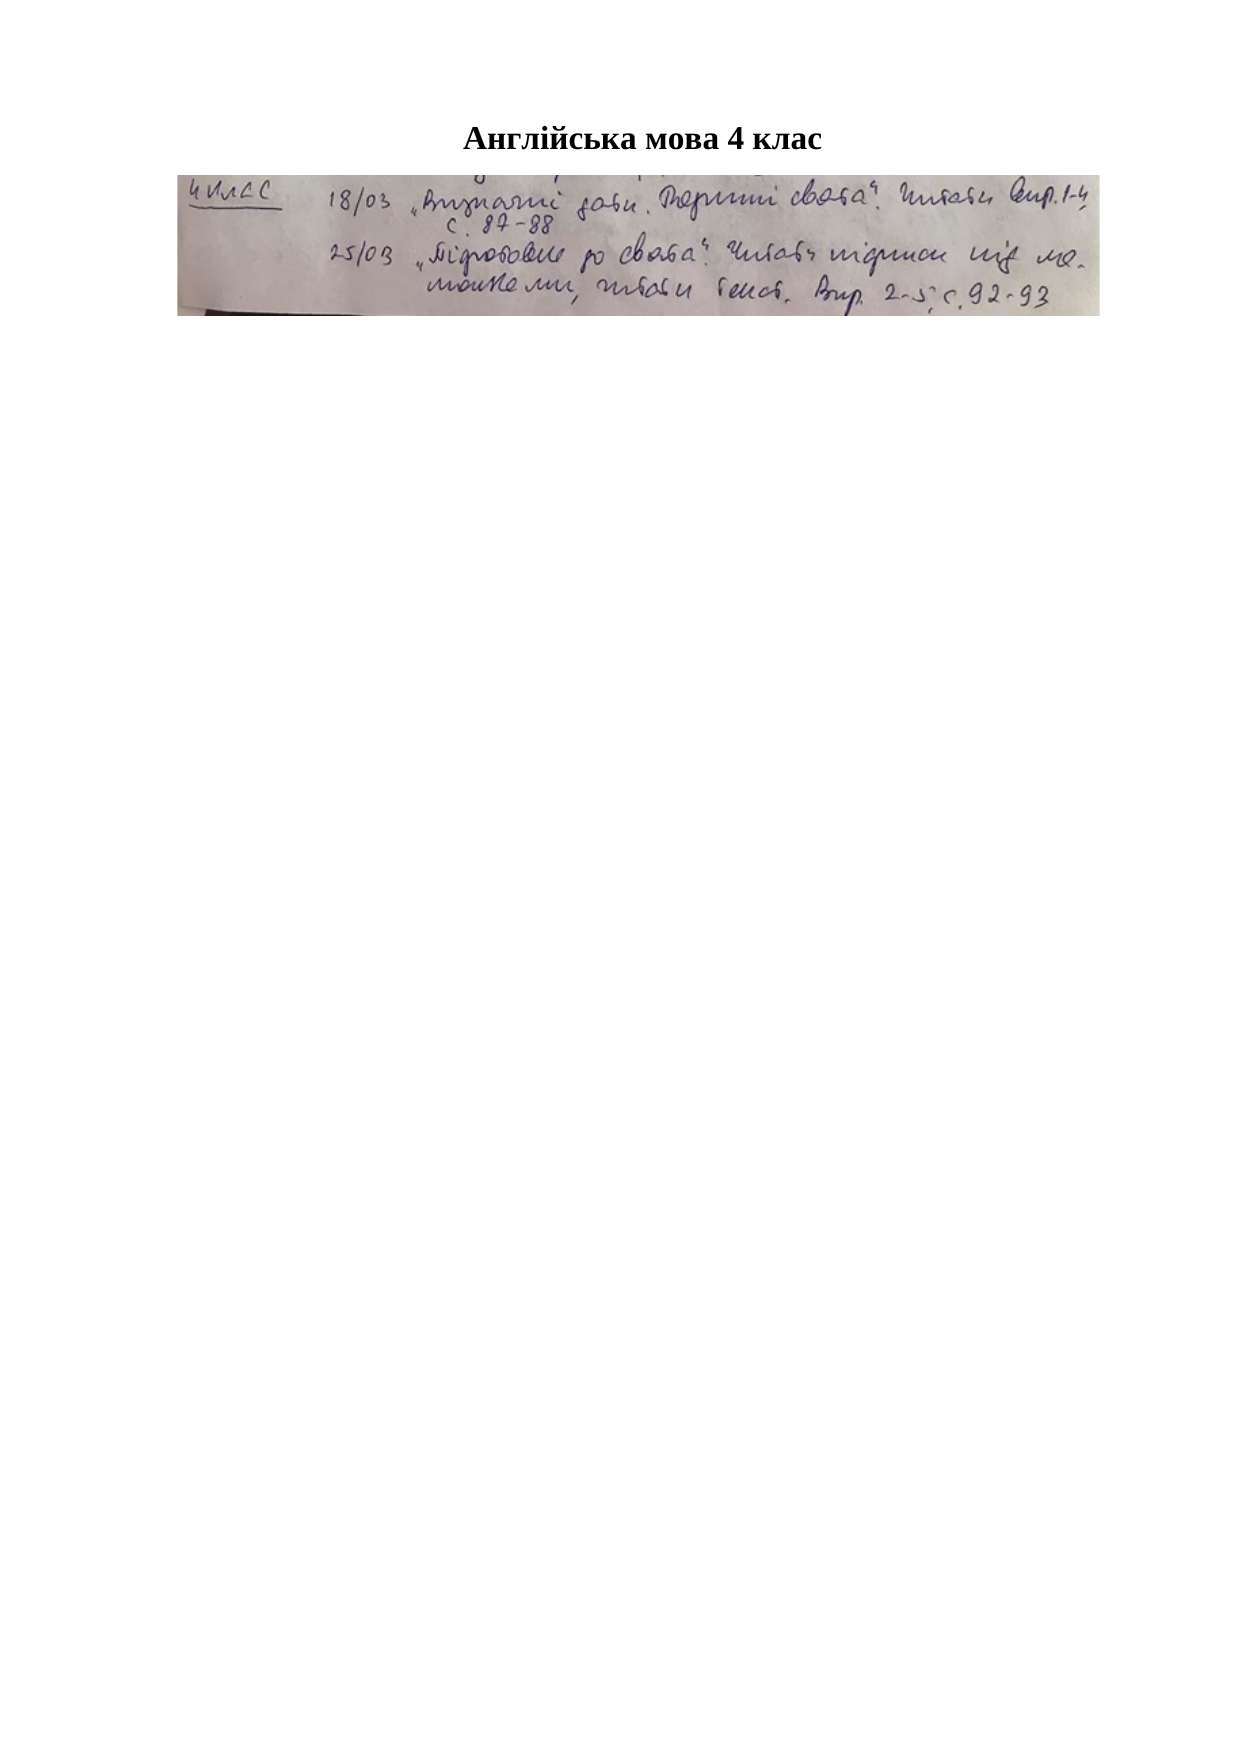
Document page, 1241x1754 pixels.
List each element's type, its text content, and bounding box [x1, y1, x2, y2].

picture [177, 175, 1100, 316]
text Англійська мова 4 клас [133, 118, 1152, 156]
